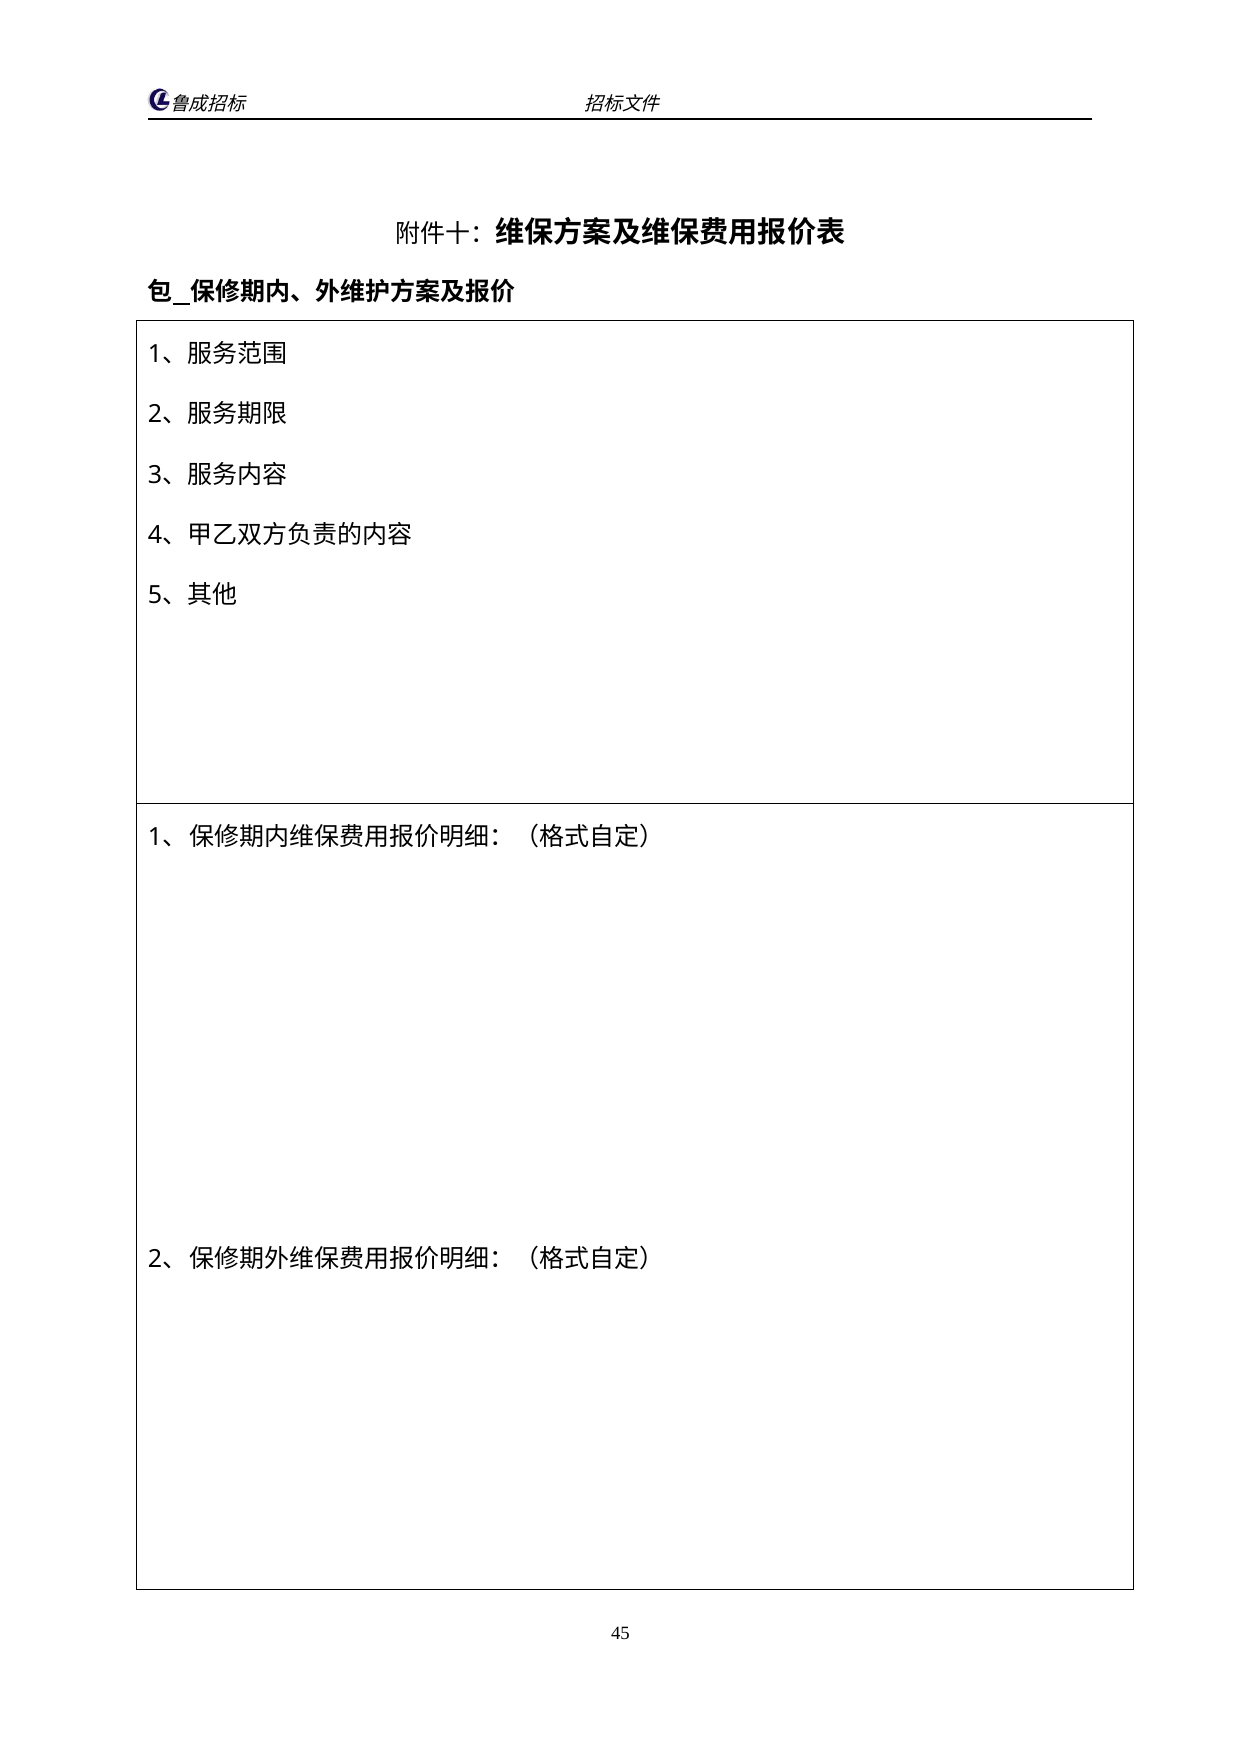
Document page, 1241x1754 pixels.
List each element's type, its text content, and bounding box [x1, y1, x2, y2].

picture [147, 88, 170, 111]
table_header 1、服务范围 2、服务期限 3、服务内容 4、甲乙双方负责的内容 5、其他 [137, 321, 1133, 803]
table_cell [137, 804, 1133, 1589]
text 附件十：维保方案及维保费用报价表 [148, 199, 1092, 260]
text 包 保修期内、外维护方案及报价 [148, 260, 1092, 320]
